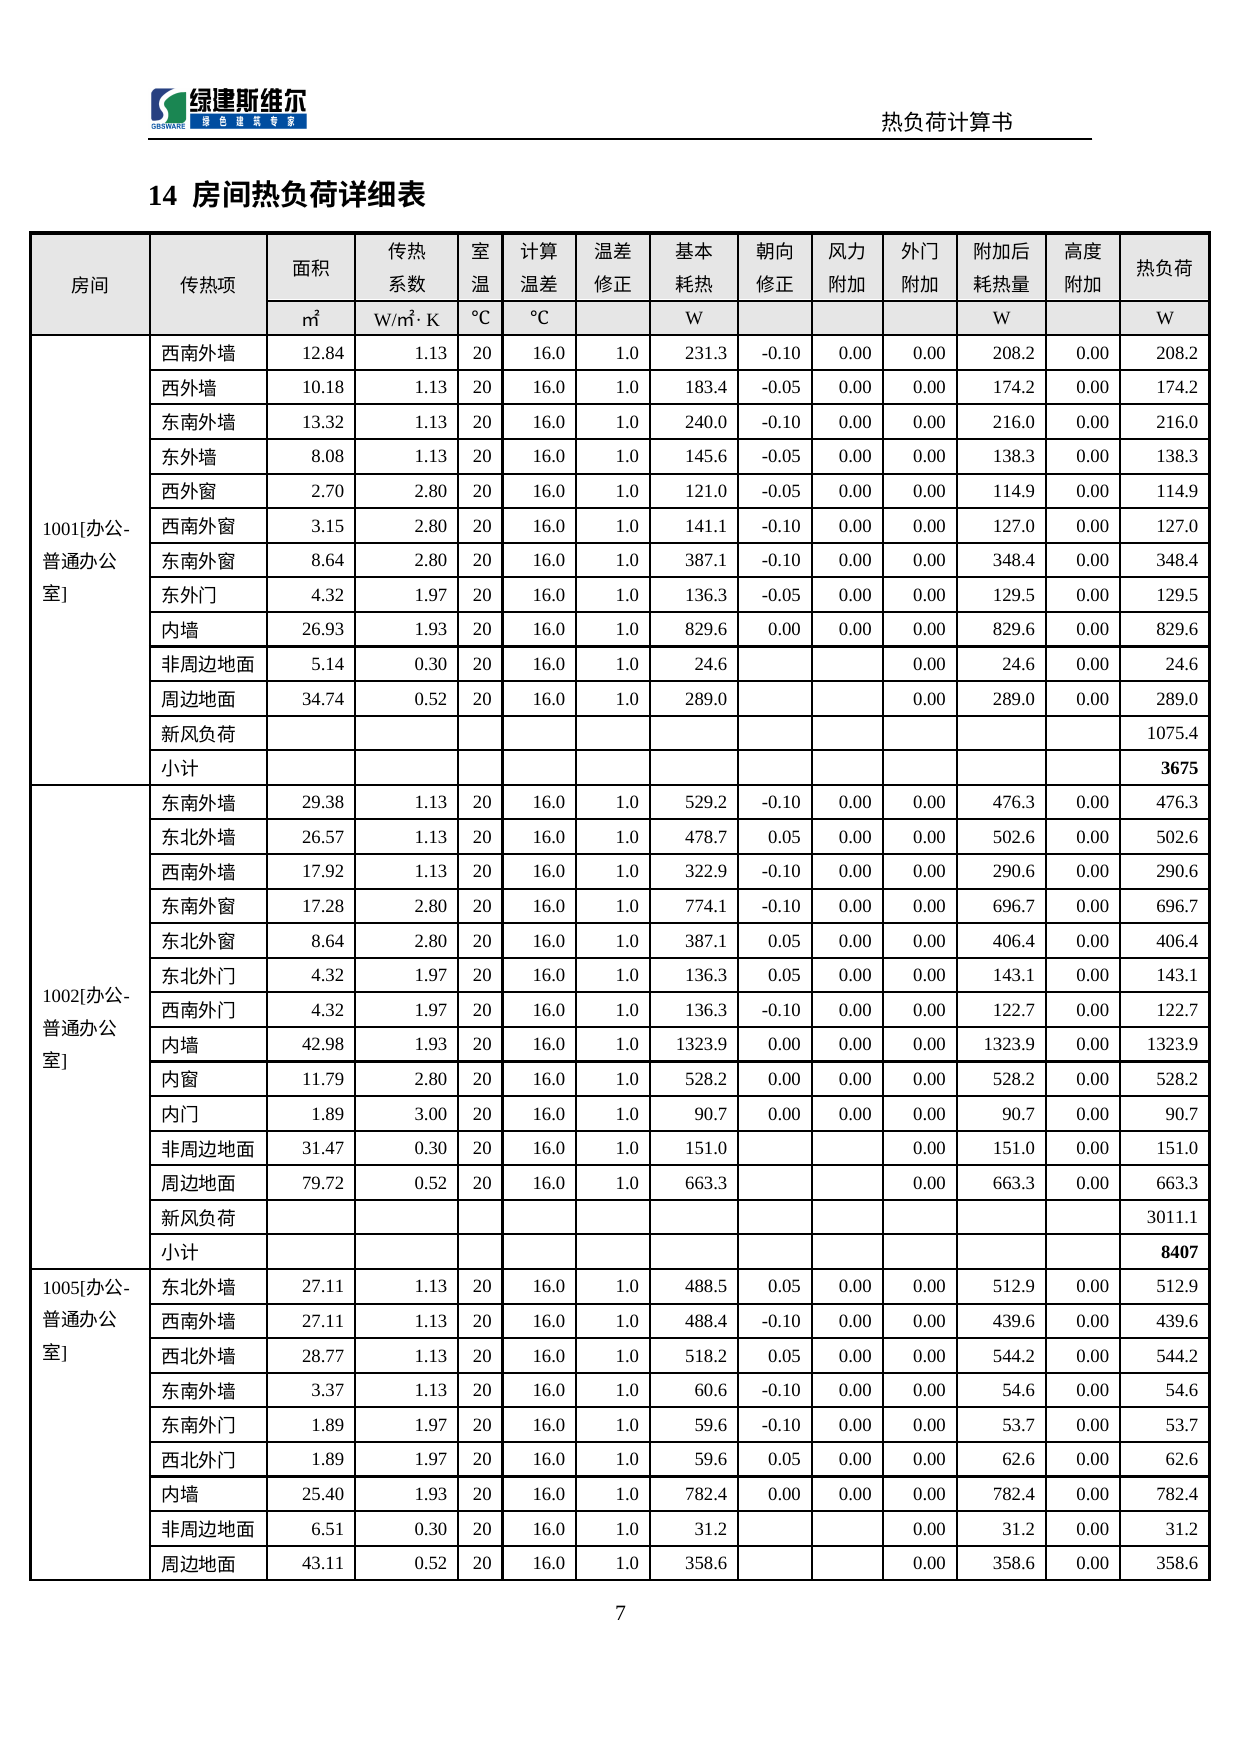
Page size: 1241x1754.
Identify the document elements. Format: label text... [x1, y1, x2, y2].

table_cell 20 [459, 371, 501, 403]
table_cell 0.00 [884, 682, 956, 714]
table_cell [958, 1201, 1045, 1233]
table_cell 12.84 [268, 336, 354, 369]
table_cell 0.00 [884, 405, 956, 438]
table_cell 16.0 [504, 786, 575, 818]
table_cell 290.6 [1121, 855, 1208, 887]
table_cell 20 [459, 1166, 501, 1199]
table_cell 0.52 [356, 682, 457, 714]
table_cell 西南外门 [151, 993, 266, 1026]
table_cell -0.10 [739, 405, 811, 438]
table_cell 0.00 [884, 475, 956, 507]
table_cell 122.7 [1121, 993, 1208, 1026]
table_cell 24.6 [958, 648, 1045, 680]
table_cell 20 [459, 1478, 501, 1510]
table_header 热负荷 [1121, 235, 1208, 299]
table_cell 502.6 [958, 820, 1045, 853]
table_header 传热项 [151, 235, 266, 334]
table_cell 512.9 [958, 1270, 1045, 1302]
table_cell 1.97 [356, 993, 457, 1026]
table_cell 31.2 [958, 1512, 1045, 1544]
table_cell 26.93 [268, 613, 354, 645]
table_cell 1.0 [577, 1547, 649, 1579]
table_cell 20 [459, 1339, 501, 1372]
table_cell 0.00 [1047, 578, 1119, 611]
table_cell 59.6 [651, 1408, 737, 1441]
table_cell 1.13 [356, 405, 457, 438]
table_cell [813, 1166, 882, 1199]
table_cell 2.80 [356, 890, 457, 922]
table_cell 488.4 [651, 1305, 737, 1337]
table_cell 西北外门 [151, 1443, 266, 1475]
table_cell 非周边地面 [151, 1512, 266, 1544]
table_cell 3011.1 [1121, 1201, 1208, 1233]
table_cell [577, 751, 649, 784]
table_cell 3.37 [268, 1374, 354, 1406]
table_cell 0.00 [813, 1063, 882, 1095]
table_cell 53.7 [1121, 1408, 1208, 1441]
table_cell [651, 717, 737, 749]
table_cell 0.00 [739, 1063, 811, 1095]
table_cell 0.00 [813, 1270, 882, 1302]
table_cell 16.0 [504, 578, 575, 611]
table_cell 0.30 [356, 648, 457, 680]
table_cell 0.52 [356, 1166, 457, 1199]
table_cell W [1121, 302, 1208, 334]
table_cell [356, 751, 457, 784]
table_cell [813, 1512, 882, 1544]
table_cell 0.00 [884, 786, 956, 818]
table_cell 544.2 [1121, 1339, 1208, 1372]
table_cell 289.0 [651, 682, 737, 714]
table_cell 0.00 [813, 509, 882, 542]
table_cell [577, 1201, 649, 1233]
table_cell 138.3 [1121, 440, 1208, 472]
table_cell [356, 1235, 457, 1268]
table_cell 20 [459, 855, 501, 887]
table_cell 8.08 [268, 440, 354, 472]
table_cell 0.00 [1047, 682, 1119, 714]
table_cell 20 [459, 440, 501, 472]
table_cell 1.89 [268, 1408, 354, 1441]
table_cell 1001[办公-普通办公室] [32, 336, 149, 784]
table_cell [504, 751, 575, 784]
table_cell 0.00 [884, 1408, 956, 1441]
table_cell 东北外窗 [151, 924, 266, 957]
table_cell [739, 1547, 811, 1579]
table_cell 24.6 [651, 648, 737, 680]
table_cell 1.13 [356, 336, 457, 369]
table_cell 20 [459, 578, 501, 611]
table_cell 1.13 [356, 371, 457, 403]
table_cell 16.0 [504, 405, 575, 438]
table_cell 1.0 [577, 1339, 649, 1372]
table_cell W/㎡· K [356, 302, 457, 334]
table_cell 20 [459, 890, 501, 922]
table_cell 1.0 [577, 1063, 649, 1095]
table_cell 1.97 [356, 1443, 457, 1475]
table_cell 1.0 [577, 682, 649, 714]
table_cell 1.0 [577, 786, 649, 818]
table_cell 新风负荷 [151, 717, 266, 749]
table_cell 1.0 [577, 1270, 649, 1302]
table_cell [356, 1201, 457, 1233]
table_cell 0.00 [813, 613, 882, 645]
table_cell 502.6 [1121, 820, 1208, 853]
table_cell 240.0 [651, 405, 737, 438]
table_cell 20 [459, 786, 501, 818]
table_cell 东外墙 [151, 440, 266, 472]
table_cell 13.32 [268, 405, 354, 438]
table_cell 20 [459, 820, 501, 853]
table_cell 周边地面 [151, 1166, 266, 1199]
table_cell 东南外门 [151, 1408, 266, 1441]
table_cell [739, 751, 811, 784]
table_header 房间 [32, 235, 149, 334]
table_cell [459, 1201, 501, 1233]
table_cell 20 [459, 336, 501, 369]
table_cell 782.4 [1121, 1478, 1208, 1510]
table_cell 1.13 [356, 1339, 457, 1372]
table_cell 16.0 [504, 682, 575, 714]
table_cell -0.10 [739, 786, 811, 818]
table_cell -0.10 [739, 1374, 811, 1406]
table_cell [577, 1235, 649, 1268]
table_cell 0.00 [884, 993, 956, 1026]
table_cell 114.9 [958, 475, 1045, 507]
table_cell 0.00 [739, 1028, 811, 1060]
table_cell 322.9 [651, 855, 737, 887]
table_cell 内门 [151, 1097, 266, 1129]
table_cell 1.89 [268, 1443, 354, 1475]
table_cell 512.9 [1121, 1270, 1208, 1302]
table_cell [813, 302, 882, 334]
table_cell [651, 751, 737, 784]
picture [147, 88, 308, 130]
table_cell 16.0 [504, 336, 575, 369]
table_cell 529.2 [651, 786, 737, 818]
table_cell 1.0 [577, 475, 649, 507]
table_cell 829.6 [958, 613, 1045, 645]
table_cell 24.6 [1121, 648, 1208, 680]
table_cell 1.93 [356, 1028, 457, 1060]
table_cell 90.7 [1121, 1097, 1208, 1129]
table_cell 20 [459, 1408, 501, 1441]
table_cell 0.00 [884, 336, 956, 369]
table_cell 31.2 [651, 1512, 737, 1544]
table_header 朝向 修正 [739, 235, 811, 299]
table_cell 0.00 [813, 1408, 882, 1441]
table_cell 0.00 [884, 1132, 956, 1164]
table_cell 28.77 [268, 1339, 354, 1372]
table_cell 1.0 [577, 1028, 649, 1060]
table_cell 0.00 [813, 440, 882, 472]
table_cell 62.6 [1121, 1443, 1208, 1475]
table_cell 1.0 [577, 578, 649, 611]
table_cell 1.0 [577, 1478, 649, 1510]
table_cell 0.30 [356, 1512, 457, 1544]
table_cell 34.74 [268, 682, 354, 714]
table_cell [504, 1201, 575, 1233]
table_cell 1.0 [577, 1097, 649, 1129]
table_cell 208.2 [958, 336, 1045, 369]
table_cell -0.10 [739, 509, 811, 542]
table_cell 1.0 [577, 855, 649, 887]
table_cell 16.0 [504, 993, 575, 1026]
table_cell 782.4 [958, 1478, 1045, 1510]
table_cell 774.1 [651, 890, 737, 922]
table_cell 0.00 [1047, 1270, 1119, 1302]
table_cell [268, 1235, 354, 1268]
table_cell 0.00 [813, 1028, 882, 1060]
table_cell 1323.9 [651, 1028, 737, 1060]
table_cell 29.38 [268, 786, 354, 818]
table_cell 0.30 [356, 1132, 457, 1164]
table_cell [884, 751, 956, 784]
table_cell 4.32 [268, 993, 354, 1026]
table_cell 20 [459, 1547, 501, 1579]
table_cell -0.10 [739, 544, 811, 576]
table_header 外门 附加 [884, 235, 956, 299]
table_cell 8.64 [268, 924, 354, 957]
table_cell 151.0 [1121, 1132, 1208, 1164]
table_cell 0.00 [884, 855, 956, 887]
table_cell 121.0 [651, 475, 737, 507]
table_cell 西南外墙 [151, 336, 266, 369]
table_cell [504, 717, 575, 749]
table_cell [651, 1201, 737, 1233]
table_cell 114.9 [1121, 475, 1208, 507]
table_cell 4.32 [268, 959, 354, 991]
table_cell 0.00 [813, 993, 882, 1026]
table_cell 290.6 [958, 855, 1045, 887]
table_cell 1.13 [356, 1374, 457, 1406]
table_cell 27.11 [268, 1305, 354, 1337]
table_cell 1.0 [577, 959, 649, 991]
table_cell 东南外墙 [151, 1374, 266, 1406]
table_cell [739, 1512, 811, 1544]
table_cell 16.0 [504, 1270, 575, 1302]
table_cell 183.4 [651, 371, 737, 403]
table_cell 0.00 [884, 1270, 956, 1302]
table_cell 20 [459, 405, 501, 438]
table_cell 0.00 [884, 959, 956, 991]
table_cell 0.00 [884, 1097, 956, 1129]
table_cell 1.0 [577, 924, 649, 957]
table_cell 4.32 [268, 578, 354, 611]
table_header 基本 耗热 [651, 235, 737, 299]
table_cell 0.05 [739, 1270, 811, 1302]
table_cell 43.11 [268, 1547, 354, 1579]
table_cell 488.5 [651, 1270, 737, 1302]
table_header 计算 温差 [504, 235, 575, 299]
table_cell 129.5 [958, 578, 1045, 611]
table_cell 216.0 [958, 405, 1045, 438]
table_cell 2.70 [268, 475, 354, 507]
table_cell 387.1 [651, 544, 737, 576]
table_cell 0.00 [1047, 475, 1119, 507]
table_cell 东外门 [151, 578, 266, 611]
table_cell 0.00 [884, 1339, 956, 1372]
table_cell 16.0 [504, 1305, 575, 1337]
table_cell 20 [459, 1374, 501, 1406]
table_cell 2.80 [356, 509, 457, 542]
table_cell 1.13 [356, 820, 457, 853]
table_cell 20 [459, 1063, 501, 1095]
table_cell [813, 648, 882, 680]
table_cell 141.1 [651, 509, 737, 542]
table_cell 0.00 [1047, 1339, 1119, 1372]
table_cell 0.00 [1047, 371, 1119, 403]
table_header 附加后 耗热量 [958, 235, 1045, 299]
table_cell -0.10 [739, 1408, 811, 1441]
table_cell [813, 1132, 882, 1164]
table_cell 0.00 [1047, 1478, 1119, 1510]
table_cell 东南外窗 [151, 890, 266, 922]
table_cell [739, 1201, 811, 1233]
table_cell 0.00 [1047, 1063, 1119, 1095]
table_cell 0.00 [884, 924, 956, 957]
table_cell 0.00 [813, 1443, 882, 1475]
table_cell -0.05 [739, 475, 811, 507]
table_cell 174.2 [958, 371, 1045, 403]
table_cell 内墙 [151, 613, 266, 645]
table_cell 16.0 [504, 613, 575, 645]
table_cell 1.0 [577, 648, 649, 680]
table_cell 11.79 [268, 1063, 354, 1095]
table_cell 西外墙 [151, 371, 266, 403]
table_cell [1047, 717, 1119, 749]
table_cell 696.7 [1121, 890, 1208, 922]
table_cell [813, 682, 882, 714]
table_cell 0.00 [884, 509, 956, 542]
table_cell 0.00 [884, 890, 956, 922]
table_cell [268, 751, 354, 784]
table_cell 小计 [151, 751, 266, 784]
table_cell 0.00 [813, 336, 882, 369]
table_cell 1.13 [356, 1270, 457, 1302]
table_cell 内窗 [151, 1063, 266, 1095]
table_cell 358.6 [1121, 1547, 1208, 1579]
table_cell -0.10 [739, 855, 811, 887]
table_cell 1.0 [577, 1408, 649, 1441]
table_cell 90.7 [651, 1097, 737, 1129]
table_cell 1.97 [356, 959, 457, 991]
table_cell [739, 682, 811, 714]
table_cell 非周边地面 [151, 648, 266, 680]
table_cell 0.00 [884, 1063, 956, 1095]
table_cell 0.00 [884, 1443, 956, 1475]
table_cell 54.6 [958, 1374, 1045, 1406]
table_cell [958, 751, 1045, 784]
table_cell 20 [459, 1305, 501, 1337]
table_cell [813, 751, 882, 784]
table_header 温差 修正 [577, 235, 649, 299]
table_cell W [651, 302, 737, 334]
subtitle 房间热负荷详细表 [148, 160, 1092, 225]
table_cell 129.5 [1121, 578, 1208, 611]
table_header 风力 附加 [813, 235, 882, 299]
table_cell [739, 302, 811, 334]
table_cell [577, 302, 649, 334]
table_cell 406.4 [958, 924, 1045, 957]
table_cell 31.47 [268, 1132, 354, 1164]
table_cell 16.0 [504, 1374, 575, 1406]
table_cell 16.0 [504, 440, 575, 472]
table_cell 1323.9 [958, 1028, 1045, 1060]
table_cell 0.00 [813, 820, 882, 853]
table_cell 1.0 [577, 1166, 649, 1199]
table_cell 西南外墙 [151, 1305, 266, 1337]
table_cell 0.00 [884, 1028, 956, 1060]
table_cell 122.7 [958, 993, 1045, 1026]
table_cell 16.0 [504, 1166, 575, 1199]
table_cell 53.7 [958, 1408, 1045, 1441]
table_cell 138.3 [958, 440, 1045, 472]
table_cell 20 [459, 682, 501, 714]
table_cell 42.98 [268, 1028, 354, 1060]
table_cell 528.2 [1121, 1063, 1208, 1095]
table_cell 136.3 [651, 993, 737, 1026]
table_cell 478.7 [651, 820, 737, 853]
table_cell 16.0 [504, 1547, 575, 1579]
table_cell [739, 717, 811, 749]
table_cell 0.00 [1047, 544, 1119, 576]
table_cell 0.00 [884, 648, 956, 680]
table_cell 0.00 [813, 786, 882, 818]
table_cell 0.00 [1047, 336, 1119, 369]
table_cell -0.10 [739, 1305, 811, 1337]
table_cell 208.2 [1121, 336, 1208, 369]
table_cell 2.80 [356, 544, 457, 576]
table_header 传热 系数 [356, 235, 457, 299]
table_cell [577, 717, 649, 749]
table_cell 143.1 [1121, 959, 1208, 991]
table_cell 16.0 [504, 1097, 575, 1129]
table_cell ℃ [504, 302, 575, 334]
table_cell W [958, 302, 1045, 334]
table_cell 54.6 [1121, 1374, 1208, 1406]
table_cell 16.0 [504, 1478, 575, 1510]
table_cell 0.05 [739, 820, 811, 853]
table_cell 0.00 [1047, 1097, 1119, 1129]
table_cell 20 [459, 993, 501, 1026]
table_cell 0.00 [739, 1097, 811, 1129]
table_cell 1.0 [577, 1305, 649, 1337]
table_cell 136.3 [651, 959, 737, 991]
table_cell 439.6 [958, 1305, 1045, 1337]
table_cell 2.80 [356, 475, 457, 507]
table_cell 289.0 [1121, 682, 1208, 714]
table_cell 1.13 [356, 786, 457, 818]
table_cell 1.93 [356, 1478, 457, 1510]
table_cell 528.2 [958, 1063, 1045, 1095]
table_cell -0.10 [739, 336, 811, 369]
table_cell 20 [459, 924, 501, 957]
table_cell 20 [459, 475, 501, 507]
table_cell 16.0 [504, 648, 575, 680]
table_cell 0.00 [1047, 924, 1119, 957]
table_cell 0.00 [1047, 1132, 1119, 1164]
table_cell 145.6 [651, 440, 737, 472]
table_cell [884, 717, 956, 749]
table_cell 27.11 [268, 1270, 354, 1302]
table_header 室 温 [459, 235, 501, 299]
table_header 面积 [268, 235, 354, 299]
table_cell [268, 717, 354, 749]
table_cell 东北外墙 [151, 820, 266, 853]
table_cell 1.0 [577, 440, 649, 472]
table_cell 358.6 [651, 1547, 737, 1579]
table_cell [813, 1547, 882, 1579]
table_cell 0.05 [739, 959, 811, 991]
table_cell 20 [459, 544, 501, 576]
table_cell 0.00 [884, 1478, 956, 1510]
table_cell 0.00 [739, 613, 811, 645]
table_cell 0.00 [1047, 1374, 1119, 1406]
table_cell [268, 1201, 354, 1233]
table_cell 0.00 [1047, 1547, 1119, 1579]
table_cell 周边地面 [151, 682, 266, 714]
table_cell 20 [459, 1132, 501, 1164]
table_cell 174.2 [1121, 371, 1208, 403]
table_cell [504, 1235, 575, 1268]
table_cell 0.00 [1047, 993, 1119, 1026]
table_cell [1047, 302, 1119, 334]
table_cell [356, 717, 457, 749]
table_cell 3675 [1121, 751, 1208, 784]
table_cell 0.00 [1047, 1512, 1119, 1544]
table_cell 16.0 [504, 1408, 575, 1441]
table_cell 1.0 [577, 1132, 649, 1164]
table_cell 0.00 [884, 440, 956, 472]
table_cell 5.14 [268, 648, 354, 680]
table_cell [1047, 1235, 1119, 1268]
table_cell [813, 1235, 882, 1268]
table_cell 0.00 [1047, 820, 1119, 853]
table_cell 1.13 [356, 855, 457, 887]
table_cell 20 [459, 509, 501, 542]
table_cell 1.0 [577, 1443, 649, 1475]
table_cell [459, 1235, 501, 1268]
table_cell 62.6 [958, 1443, 1045, 1475]
table_cell 1.0 [577, 993, 649, 1026]
table_cell 31.2 [1121, 1512, 1208, 1544]
table_cell -0.05 [739, 578, 811, 611]
table_cell 内墙 [151, 1478, 266, 1510]
table_cell 0.00 [813, 1374, 882, 1406]
table_cell 0.00 [1047, 613, 1119, 645]
table_cell 2.80 [356, 924, 457, 957]
table_cell 0.00 [1047, 1408, 1119, 1441]
table_cell [739, 1235, 811, 1268]
table_cell 216.0 [1121, 405, 1208, 438]
table_cell 1.97 [356, 1408, 457, 1441]
table_cell 16.0 [504, 890, 575, 922]
table_cell 0.00 [813, 855, 882, 887]
table_cell 0.00 [1047, 1028, 1119, 1060]
table_cell 1.0 [577, 1512, 649, 1544]
table_cell 0.00 [813, 475, 882, 507]
table_cell [813, 1201, 882, 1233]
table_cell 663.3 [651, 1166, 737, 1199]
table_cell 1.0 [577, 544, 649, 576]
table_cell 16.0 [504, 820, 575, 853]
table_cell 528.2 [651, 1063, 737, 1095]
table_cell 0.00 [884, 578, 956, 611]
table_cell ㎡ [268, 302, 354, 334]
table_cell 16.0 [504, 1512, 575, 1544]
table_cell 663.3 [958, 1166, 1045, 1199]
table_cell 1.0 [577, 405, 649, 438]
table_cell 1.13 [356, 1305, 457, 1337]
table_cell 0.00 [1047, 405, 1119, 438]
table_cell 59.6 [651, 1443, 737, 1475]
table_cell 1.0 [577, 613, 649, 645]
table_cell -0.05 [739, 440, 811, 472]
table_cell 1.93 [356, 613, 457, 645]
table_cell 0.00 [813, 1478, 882, 1510]
table_header 高度 附加 [1047, 235, 1119, 299]
table_cell 0.00 [813, 924, 882, 957]
table_cell 1323.9 [1121, 1028, 1208, 1060]
table_cell 151.0 [651, 1132, 737, 1164]
table_cell 0.00 [1047, 1443, 1119, 1475]
table_cell 16.0 [504, 1028, 575, 1060]
table_cell 544.2 [958, 1339, 1045, 1372]
table_cell [1047, 1201, 1119, 1233]
table_cell 1.89 [268, 1097, 354, 1129]
table_cell 0.00 [884, 820, 956, 853]
table_cell 0.00 [813, 959, 882, 991]
table_cell 0.00 [884, 1374, 956, 1406]
table_cell 348.4 [1121, 544, 1208, 576]
table_cell 696.7 [958, 890, 1045, 922]
table_cell 151.0 [958, 1132, 1045, 1164]
table_cell 西南外墙 [151, 855, 266, 887]
table_cell 0.00 [1047, 855, 1119, 887]
table_cell 16.0 [504, 924, 575, 957]
table_cell 新风负荷 [151, 1201, 266, 1233]
table_cell 20 [459, 959, 501, 991]
table_cell [459, 751, 501, 784]
table_cell 1.0 [577, 890, 649, 922]
table_cell 0.00 [884, 1547, 956, 1579]
table_cell [739, 1132, 811, 1164]
table_cell 406.4 [1121, 924, 1208, 957]
table_cell 小计 [151, 1235, 266, 1268]
table_cell 0.00 [813, 544, 882, 576]
table_cell 60.6 [651, 1374, 737, 1406]
table_cell [739, 1166, 811, 1199]
table_cell 20 [459, 1270, 501, 1302]
table_cell 0.00 [1047, 890, 1119, 922]
table_cell 0.00 [1047, 959, 1119, 991]
table_cell [1047, 751, 1119, 784]
table_cell 0.00 [813, 1339, 882, 1372]
table_cell 10.18 [268, 371, 354, 403]
table_cell 90.7 [958, 1097, 1045, 1129]
table_cell [884, 302, 956, 334]
table_cell [884, 1235, 956, 1268]
table_cell 1075.4 [1121, 717, 1208, 749]
table_cell 0.00 [813, 371, 882, 403]
table_cell 8.64 [268, 544, 354, 576]
table_cell 16.0 [504, 1339, 575, 1372]
table_cell 0.00 [739, 1478, 811, 1510]
table_cell 非周边地面 [151, 1132, 266, 1164]
table_cell 231.3 [651, 336, 737, 369]
table_cell 0.05 [739, 1339, 811, 1372]
table_cell [958, 1235, 1045, 1268]
table_cell 829.6 [1121, 613, 1208, 645]
table_cell [459, 717, 501, 749]
table_cell 782.4 [651, 1478, 737, 1510]
table_cell 0.00 [813, 1305, 882, 1337]
table_cell [651, 1235, 737, 1268]
table_cell 东南外墙 [151, 405, 266, 438]
table_cell 0.00 [1047, 786, 1119, 818]
table_cell 518.2 [651, 1339, 737, 1372]
table_cell 16.0 [504, 855, 575, 887]
table_cell 476.3 [1121, 786, 1208, 818]
table_cell 136.3 [651, 578, 737, 611]
table_cell 1.0 [577, 1374, 649, 1406]
table_cell 25.40 [268, 1478, 354, 1510]
table_cell 0.00 [1047, 440, 1119, 472]
table_cell 0.00 [884, 1305, 956, 1337]
table_cell 1.97 [356, 578, 457, 611]
table_cell 西南外窗 [151, 509, 266, 542]
table_cell 387.1 [651, 924, 737, 957]
table_cell 16.0 [504, 544, 575, 576]
table_cell 3.15 [268, 509, 354, 542]
table_cell 0.00 [1047, 1166, 1119, 1199]
table_cell 20 [459, 1443, 501, 1475]
table_cell ℃ [459, 302, 501, 334]
table_cell 1.0 [577, 336, 649, 369]
table_cell 0.00 [813, 890, 882, 922]
table_cell 内墙 [151, 1028, 266, 1060]
table_cell 东南外窗 [151, 544, 266, 576]
table_cell 6.51 [268, 1512, 354, 1544]
table_cell 0.00 [1047, 648, 1119, 680]
table_cell 79.72 [268, 1166, 354, 1199]
table_cell 1002[办公-普通办公室] [32, 786, 149, 1268]
table_cell 26.57 [268, 820, 354, 853]
table_cell 16.0 [504, 959, 575, 991]
table_cell 127.0 [1121, 509, 1208, 542]
table_cell [739, 648, 811, 680]
table_cell 17.28 [268, 890, 354, 922]
table_cell [884, 1201, 956, 1233]
table_cell 东南外墙 [151, 786, 266, 818]
table_cell 16.0 [504, 509, 575, 542]
table_cell -0.05 [739, 371, 811, 403]
table_cell 东北外墙 [151, 1270, 266, 1302]
table_cell 289.0 [958, 682, 1045, 714]
table_cell -0.10 [739, 993, 811, 1026]
table_cell 0.52 [356, 1547, 457, 1579]
table_cell [813, 717, 882, 749]
table_cell 1.13 [356, 440, 457, 472]
table_cell 0.00 [884, 544, 956, 576]
table_cell 1005[办公-普通办公室] [32, 1270, 149, 1579]
table_cell 20 [459, 1097, 501, 1129]
table_cell -0.10 [739, 890, 811, 922]
table_cell 16.0 [504, 1063, 575, 1095]
table_cell 0.00 [1047, 1305, 1119, 1337]
table_cell 0.00 [813, 405, 882, 438]
table_cell 1.0 [577, 371, 649, 403]
table_cell 2.80 [356, 1063, 457, 1095]
table_cell 20 [459, 1028, 501, 1060]
table_cell 20 [459, 648, 501, 680]
table_cell 周边地面 [151, 1547, 266, 1579]
table_cell 143.1 [958, 959, 1045, 991]
table_cell 16.0 [504, 475, 575, 507]
table_cell 西外窗 [151, 475, 266, 507]
table_cell 8407 [1121, 1235, 1208, 1268]
table_cell 16.0 [504, 1443, 575, 1475]
table_cell 1.0 [577, 509, 649, 542]
table_cell 127.0 [958, 509, 1045, 542]
table_cell 0.00 [884, 1166, 956, 1199]
table_cell 0.00 [884, 371, 956, 403]
table_cell 17.92 [268, 855, 354, 887]
table_cell 0.05 [739, 924, 811, 957]
table_cell 西北外墙 [151, 1339, 266, 1372]
table_cell 476.3 [958, 786, 1045, 818]
table_cell 1.0 [577, 820, 649, 853]
table_cell 0.00 [884, 1512, 956, 1544]
table_cell 20 [459, 613, 501, 645]
table_cell 439.6 [1121, 1305, 1208, 1337]
table_cell 16.0 [504, 1132, 575, 1164]
table_cell 东北外门 [151, 959, 266, 991]
table_cell 16.0 [504, 371, 575, 403]
table_cell 20 [459, 1512, 501, 1544]
table_cell [958, 717, 1045, 749]
table_cell 0.00 [813, 1097, 882, 1129]
table_cell 0.00 [884, 613, 956, 645]
table_cell 0.00 [813, 578, 882, 611]
table_cell 3.00 [356, 1097, 457, 1129]
table_cell 663.3 [1121, 1166, 1208, 1199]
table_cell 348.4 [958, 544, 1045, 576]
table_cell 829.6 [651, 613, 737, 645]
table_cell 0.00 [1047, 509, 1119, 542]
table_cell 358.6 [958, 1547, 1045, 1579]
table_cell 0.05 [739, 1443, 811, 1475]
